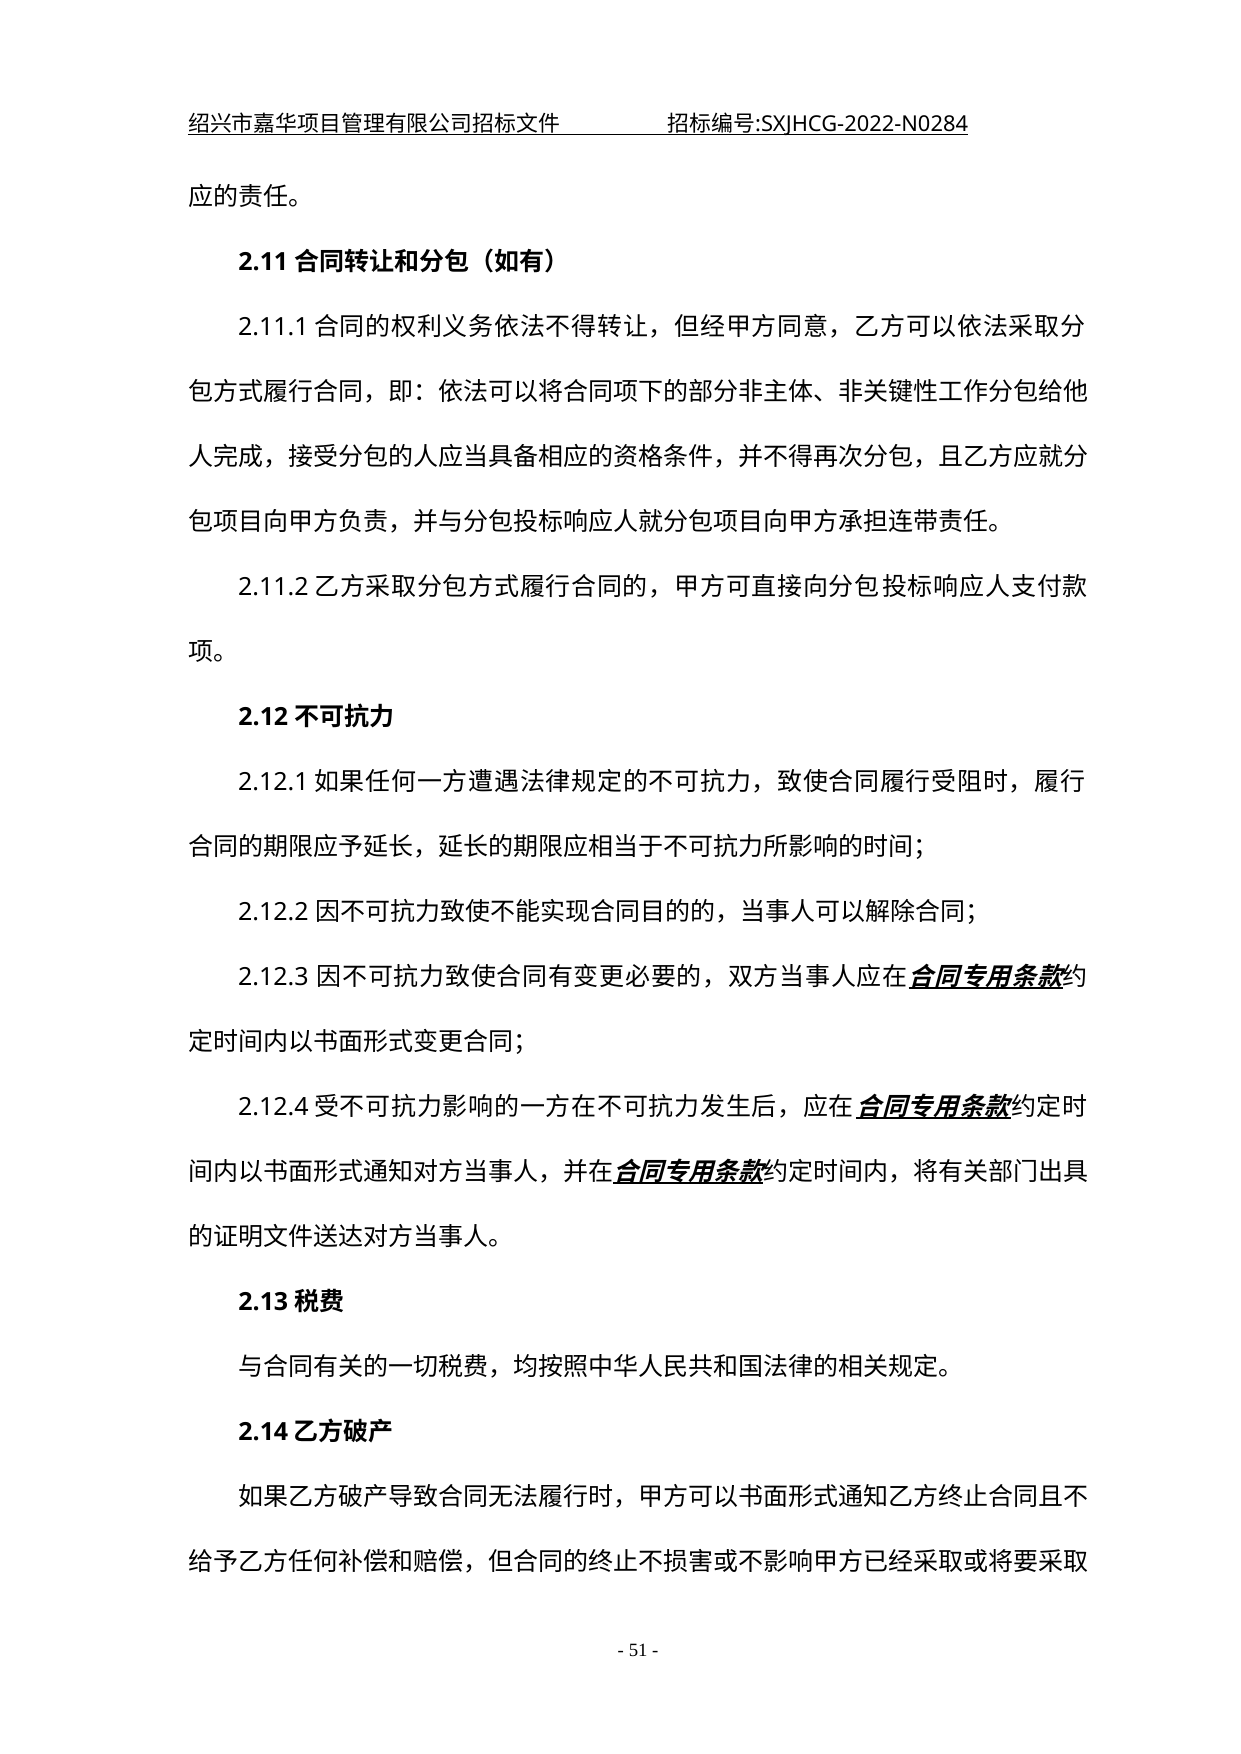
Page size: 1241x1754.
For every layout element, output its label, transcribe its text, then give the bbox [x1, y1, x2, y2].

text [188, 162, 1088, 227]
text 与合同有关的一切税费，均按照中华人民共和国法律的相关规定。 [188, 1332, 1088, 1397]
text 2.12.4受不可抗力影响的一方在不可抗力发生后，应在合同专用条款约定时间内以书面形式通知对方当事人，并在合同专用条款约定时间内，将有关部门出具的证明文件送达对方当事人。 [188, 1072, 1088, 1267]
text 2.13 税费 [188, 1267, 1088, 1332]
text 2.12.3 因不可抗力致使合同有变更必要的，双方当事人应在合同专用条款约定时间内以书面形式变更合同； [188, 942, 1088, 1072]
text 2.12 不可抗力 [188, 682, 1088, 747]
text 2.11.1合同的权利义务依法不得转让，但经甲方同意，乙方可以依法采取分包方式履行合同，即：依法可以将合同项下的部分非主体、非关键性工作分包给他人完成，接受分包的人应当具备相应的资格条件，并不得再次分包，且乙方应就分包项目向甲方负责，并与分包投标响应人就分包项目向甲方承担连带责任。 [188, 292, 1088, 552]
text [188, 1462, 1088, 1592]
text 2.11.2乙方采取分包方式履行合同的，甲方可直接向分包投标响应人支付款项。 [188, 552, 1088, 682]
text 2.12.1如果任何一方遭遇法律规定的不可抗力，致使合同履行受阻时，履行合同的期限应予延长，延长的期限应相当于不可抗力所影响的时间； [188, 747, 1088, 877]
text 2.12.2 因不可抗力致使不能实现合同目的的，当事人可以解除合同； [188, 877, 1088, 942]
text 2.14乙方破产 [188, 1397, 1088, 1462]
text 2.11 合同转让和分包（如有） [188, 227, 1088, 292]
